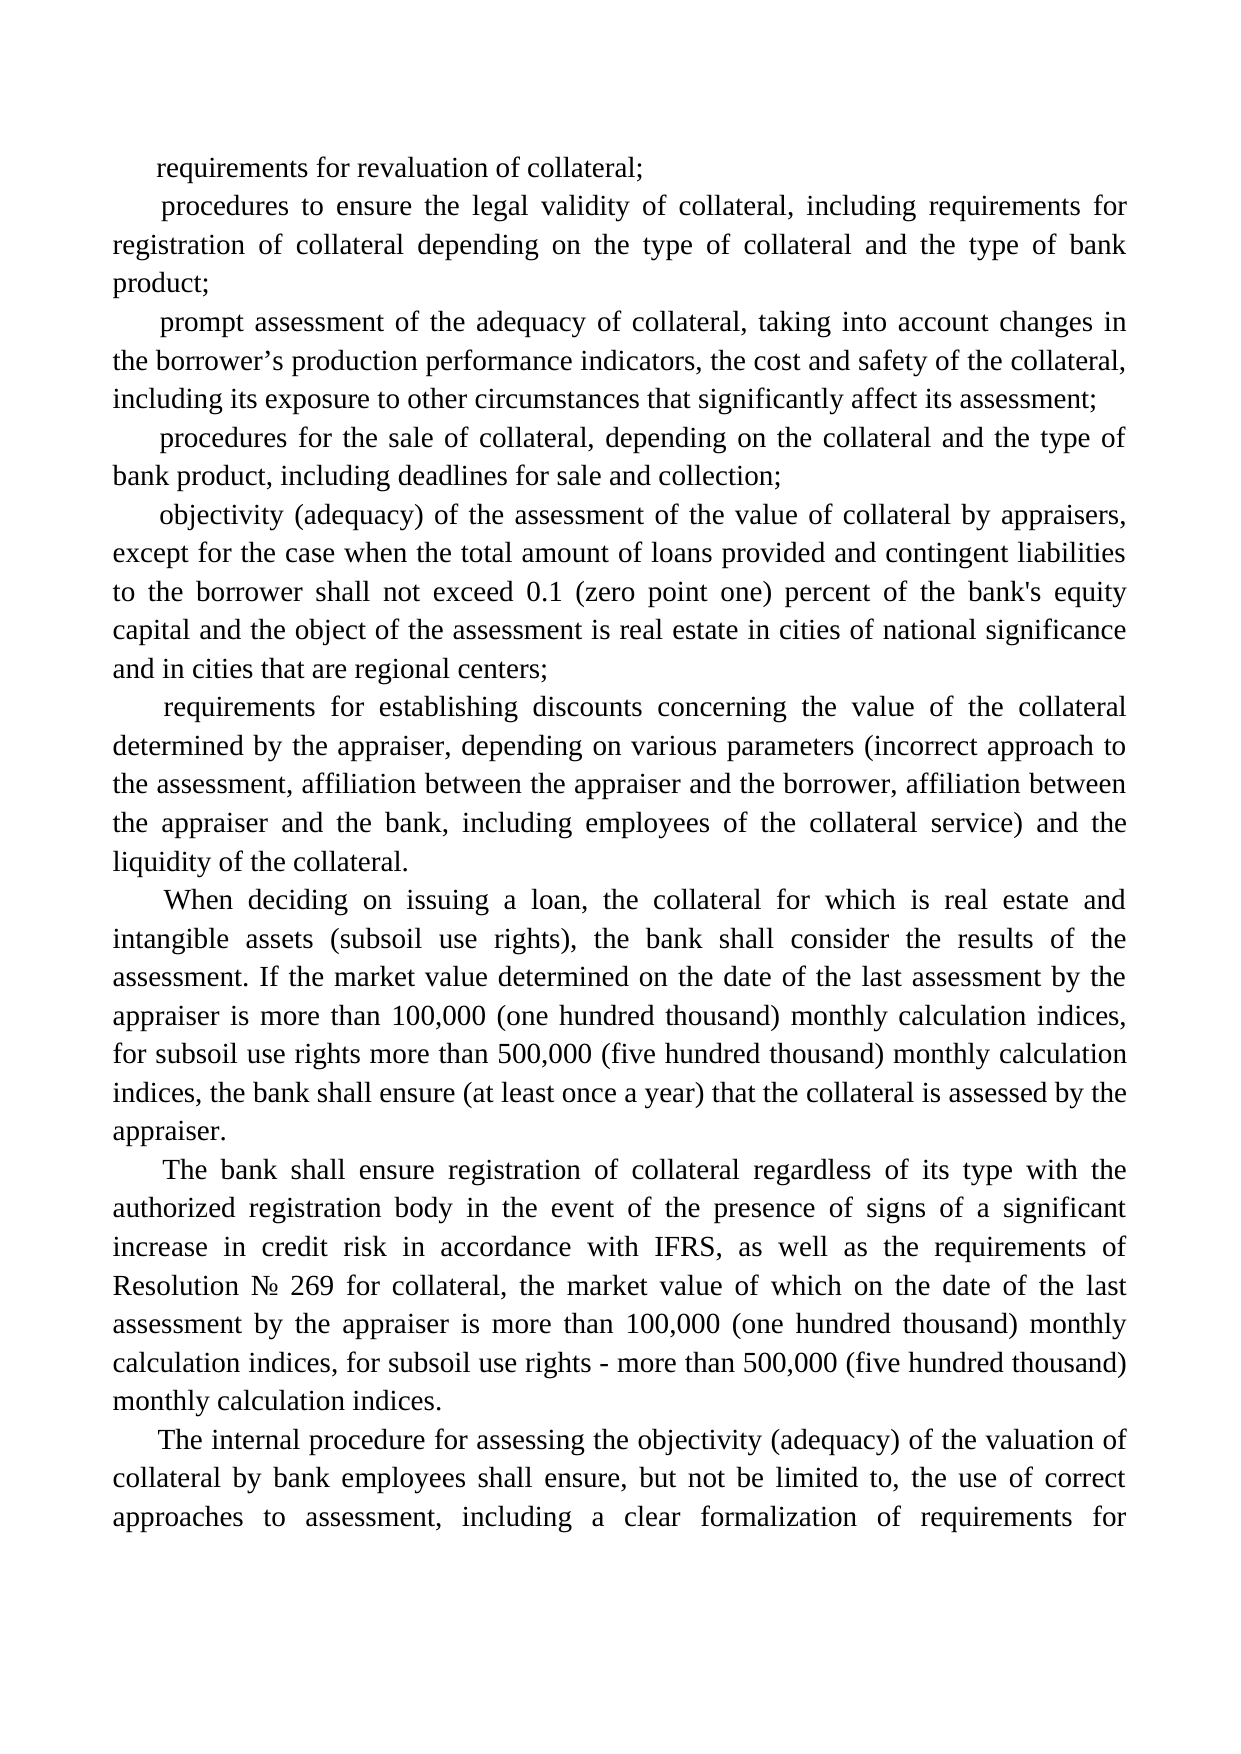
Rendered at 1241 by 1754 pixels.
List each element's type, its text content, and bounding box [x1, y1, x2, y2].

text requirements for establishing discounts concerning the value of the collateral determined by the appraiser, depending on various parameters (incorrect approach to the assessment, affiliation between the appraiser and the borrower, affiliation between the appraiser and the bank, including employees of the collateral service) and the liquidity of the collateral. [112, 689, 1128, 877]
text requirements for revaluation of collateral; [112, 150, 1128, 183]
text When deciding on issuing a loan, the collateral for which is real estate and intangible assets (subsoil use rights), the bank shall consider the results of the assessment. If the market value determined on the date of the last assessment by the appraiser is more than 100,000 (one hundred thousand) monthly calculation indices, for subsoil use rights more than 500,000 (five hundred thousand) monthly calculation indices, the bank shall ensure (at least once a year) that the collateral is assessed by the appraiser. [112, 882, 1128, 1147]
text The bank shall ensure registration of collateral regardless of its type with the authorized registration body in the event of the presence of signs of a significant increase in credit risk in accordance with IFRS, as well as the requirements of Resolution № 269 for collateral, the market value of which on the date of the last assessment by the appraiser is more than 100,000 (one hundred thousand) monthly calculation indices, for subsoil use rights - more than 500,000 (five hundred thousand) monthly calculation indices. [112, 1152, 1128, 1417]
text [112, 1422, 1128, 1532]
text procedures to ensure the legal validity of collateral, including requirements for registration of collateral depending on the type of collateral and the type of bank product; [112, 188, 1128, 299]
text procedures for the sale of collateral, depending on the collateral and the type of bank product, including deadlines for sale and collection; [112, 420, 1128, 492]
text objectivity (adequacy) of the assessment of the value of collateral by appraisers, except for the case when the total amount of loans provided and contingent liabilities to the borrower shall not exceed 0.1 (zero point one) percent of the bank's equity capital and the object of the assessment is real estate in cities of national significance and in cities that are regional centers; [112, 497, 1128, 684]
text prompt assessment of the adequacy of collateral, taking into account changes in the borrower’s production performance indicators, the cost and safety of the collateral, including its exposure to other circumstances that significantly affect its assessment; [112, 304, 1128, 415]
